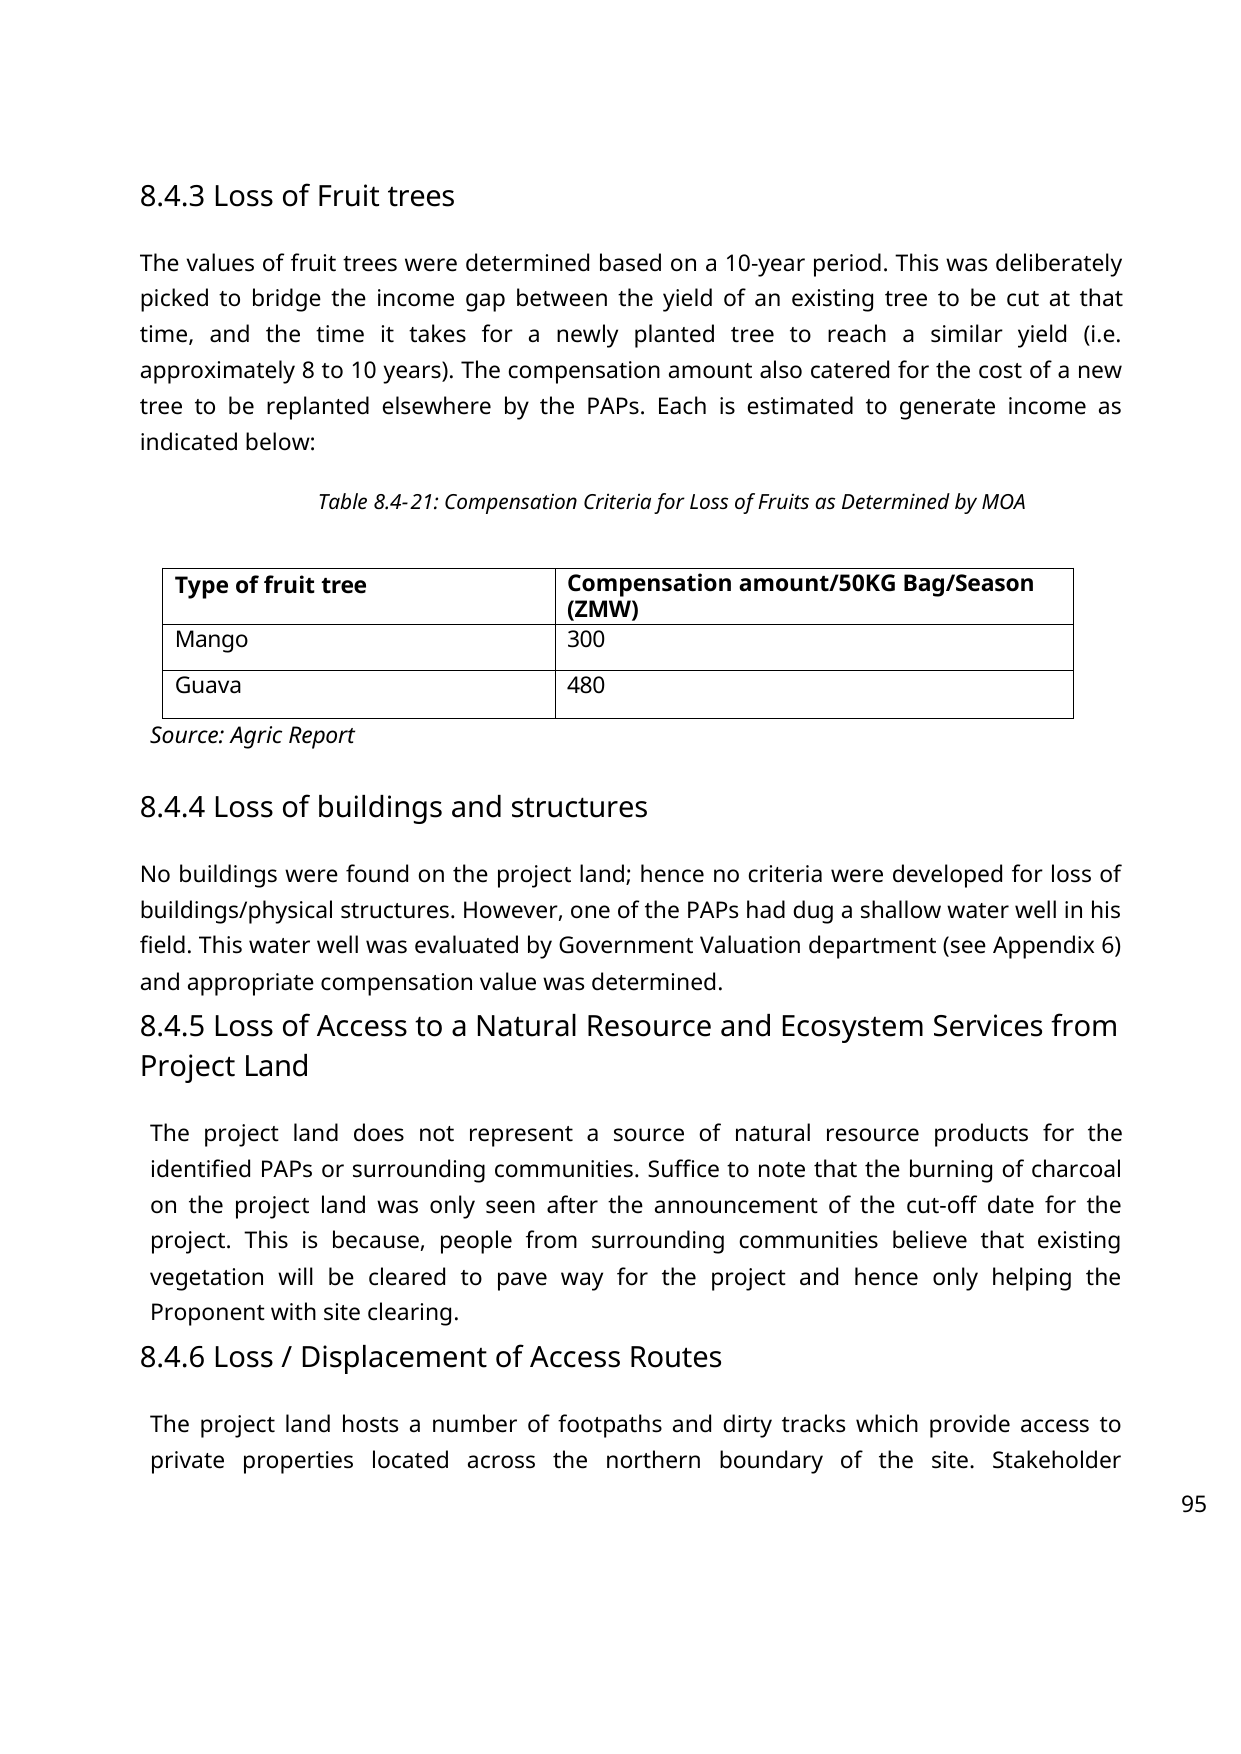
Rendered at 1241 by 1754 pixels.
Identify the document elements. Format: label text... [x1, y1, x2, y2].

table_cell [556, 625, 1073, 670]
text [150, 1408, 1123, 1475]
subtitle Loss of buildings and structures [139, 786, 1207, 826]
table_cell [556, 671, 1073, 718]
text No buildings were found on the project land; hence no criteria were developed for loss of buildings/physical structures. However, one of the PAPs had dug a shallow water well in his field. This water well was evaluated by Government Valuation department (see Appendix 6) and appropriate compensation value was determined. [139, 858, 1123, 997]
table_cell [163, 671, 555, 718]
subtitle Loss / Displacement of Access Routes [139, 1336, 1207, 1376]
subtitle Loss of Fruit trees [139, 175, 1207, 215]
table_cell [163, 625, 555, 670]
text The project land does not represent a source of natural resource products for the identified PAPs or surrounding communities. Suffice to note that the burning of charcoal on the project land was only seen after the announcement of the cut-off date for the project. This is because, people from surrounding communities believe that existing vegetation will be cleared to pave way for the project and hence only helping the Proponent with site clearing. [150, 1117, 1123, 1328]
text Source: Agric Report [150, 719, 1207, 750]
subtitle Loss of Access to a Natural Resource and Ecosystem Services from Project Land [139, 1006, 1207, 1085]
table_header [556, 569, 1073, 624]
text The values of fruit trees were determined based on a 10-year period. This was deliberately picked to bridge the income gap between the yield of an existing tree to be cut at that time, and the time it takes for a newly planted tree to reach a similar yield (i.e. approximately 8 to 10 years). The compensation amount also catered for the cost of a new tree to be replanted elsewhere by the PAPs. Each is estimated to generate income as indicated below: [139, 246, 1123, 457]
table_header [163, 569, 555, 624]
